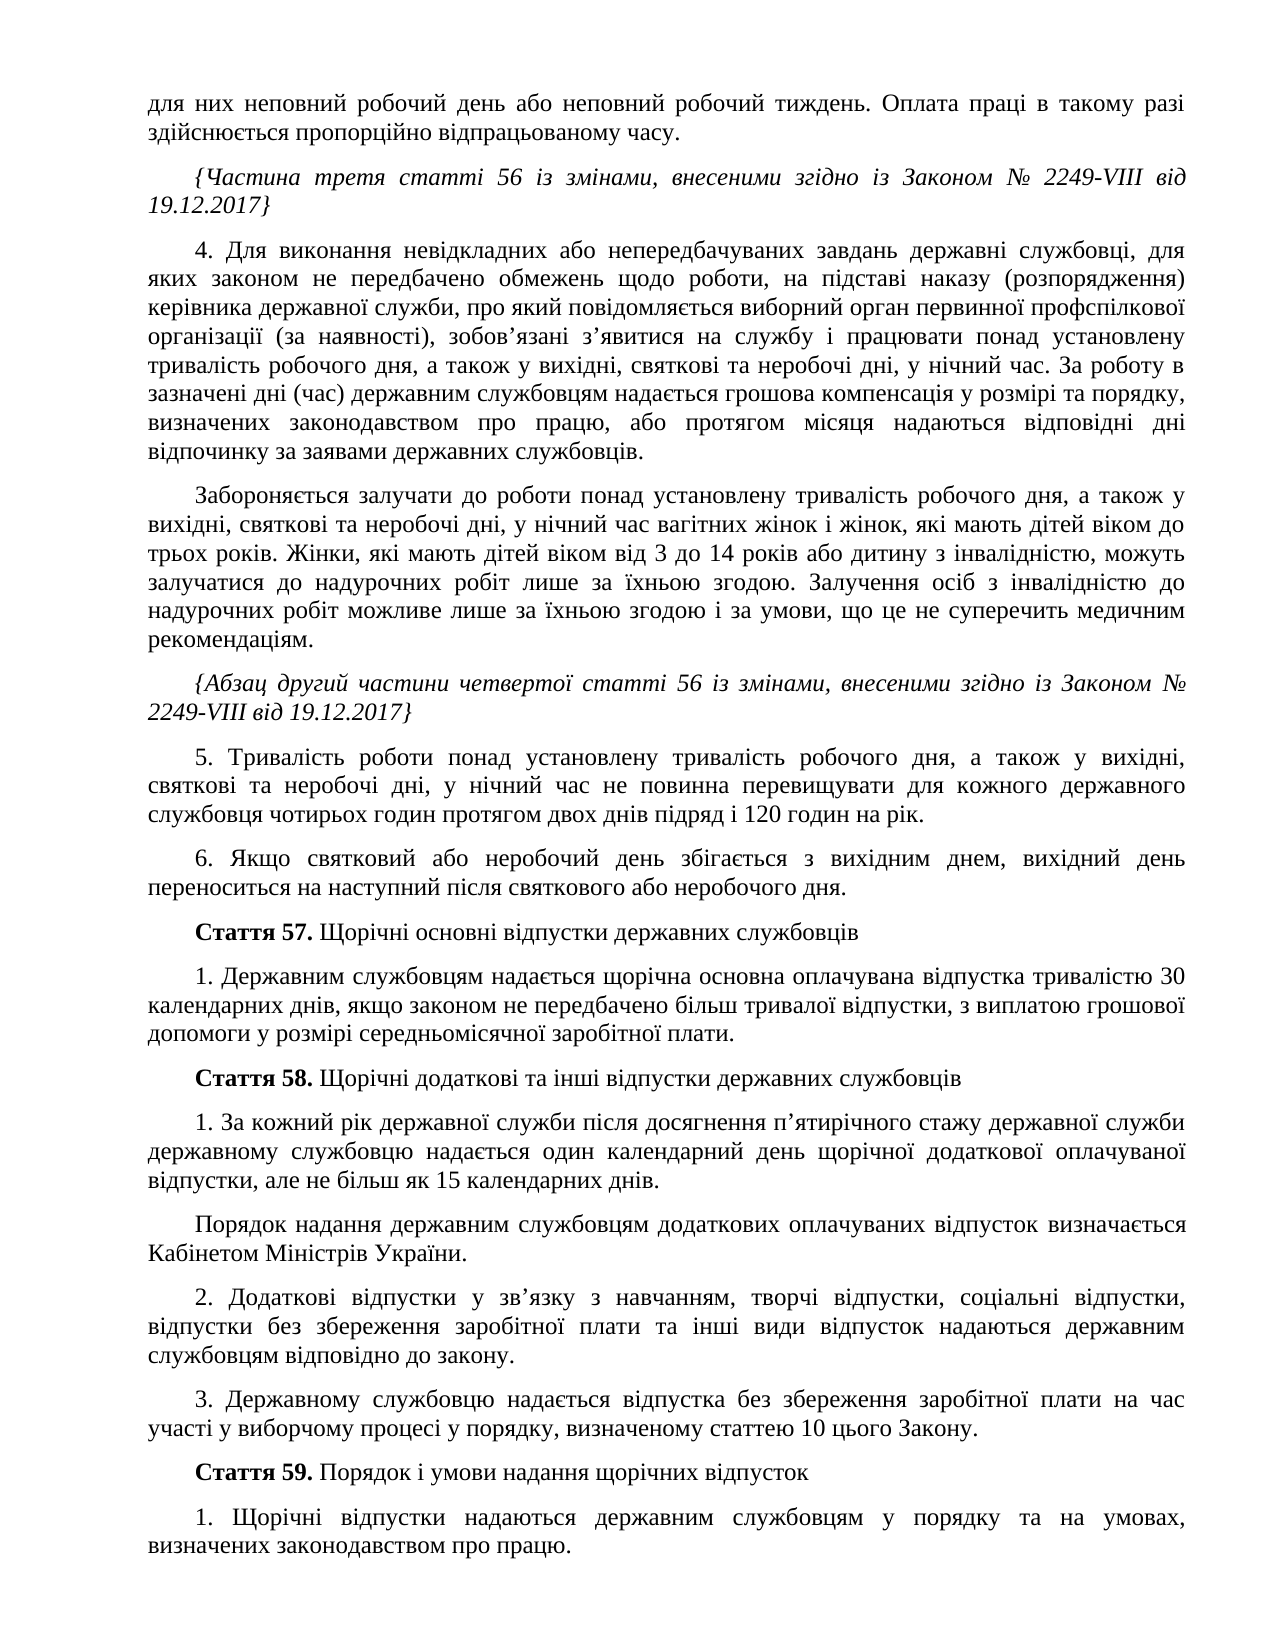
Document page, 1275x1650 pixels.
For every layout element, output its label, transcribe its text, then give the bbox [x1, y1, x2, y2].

text 1. Державним службовцям надається щорічна основна оплачувана відпустка тривалістю 30 календарних днів, якщо законом не передбачено більш тривалої відпустки, з виплатою грошової допомоги у розмірі середньомісячної заробітної плати. [148, 961, 1186, 1047]
text {Частина третя статті 56 із змінами, внесеними згідно із Законом № 2249-VIII від 19.12.2017} [148, 162, 1186, 219]
text Стаття 59. Порядок і умови надання щорічних відпусток [148, 1457, 1186, 1486]
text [148, 88, 1186, 146]
text Стаття 58. Щорічні додаткові та інші відпустки державних службовців [148, 1063, 1186, 1092]
text Порядок надання державним службовцям додаткових оплачуваних відпусток визначається Кабінетом Міністрів України. [148, 1209, 1186, 1267]
text 2. Додаткові відпустки у зв’язку з навчанням, творчі відпустки, соціальні відпустки, відпустки без збереження заробітної плати та інші види відпусток надаються державним службовцям відповідно до закону. [148, 1282, 1186, 1368]
text 1. За кожний рік державної служби після досягнення п’ятирічного стажу державної служби державному службовцю надається один календарний день щорічної додаткової оплачуваної відпустки, але не більш як 15 календарних днів. [148, 1107, 1186, 1193]
text Стаття 57. Щорічні основні відпустки державних службовців [148, 917, 1186, 945]
text 6. Якщо святковий або неробочий день збігається з вихідним днем, вихідний день переноситься на наступний після святкового або неробочого дня. [148, 843, 1186, 901]
text {Абзац другий частини четвертої статті 56 із змінами, внесеними згідно із Законом № 2249-VIII від 19.12.2017} [148, 668, 1186, 726]
text 4. Для виконання невідкладних або непередбачуваних завдань державні службовці, для яких законом не передбачено обмежень щодо роботи, на підставі наказу (розпорядження) керівника державної служби, про який повідомляється виборний орган первинної профспілкової організації (за наявності), зобов’язані з’явитися на службу і працювати понад установлену тривалість робочого дня, а також у вихідні, святкові та неробочі дні, у нічний час. За роботу в зазначені дні (час) державним службовцям надається грошова компенсація у розмірі та порядку, визначених законодавством про працю, або протягом місяця надаються відповідні дні відпочинку за заявами державних службовців. [148, 235, 1186, 465]
text Забороняється залучати до роботи понад установлену тривалість робочого дня, а також у вихідні, святкові та неробочі дні, у нічний час вагітних жінок і жінок, які мають дітей віком до трьох років. Жінки, які мають дітей віком від 3 до 14 років або дитину з інвалідністю, можуть залучатися до надурочних робіт лише за їхньою згодою. Залучення осіб з інвалідністю до надурочних робіт можливе лише за їхньою згодою і за умови, що це не суперечить медичним рекомендаціям. [148, 480, 1186, 653]
text 3. Державному службовцю надається відпустка без збереження заробітної плати на час участі у виборчому процесі у порядку, визначеному статтею 10 цього Закону. [148, 1384, 1186, 1442]
text 1. Щорічні відпустки надаються державним службовцям у порядку та на умовах, визначених законодавством про працю. [148, 1502, 1186, 1559]
text 5. Тривалість роботи понад установлену тривалість робочого дня, а також у вихідні, святкові та неробочі дні, у нічний час не повинна перевищувати для кожного державного службовця чотирьох годин протягом двох днів підряд і 120 годин на рік. [148, 742, 1186, 828]
